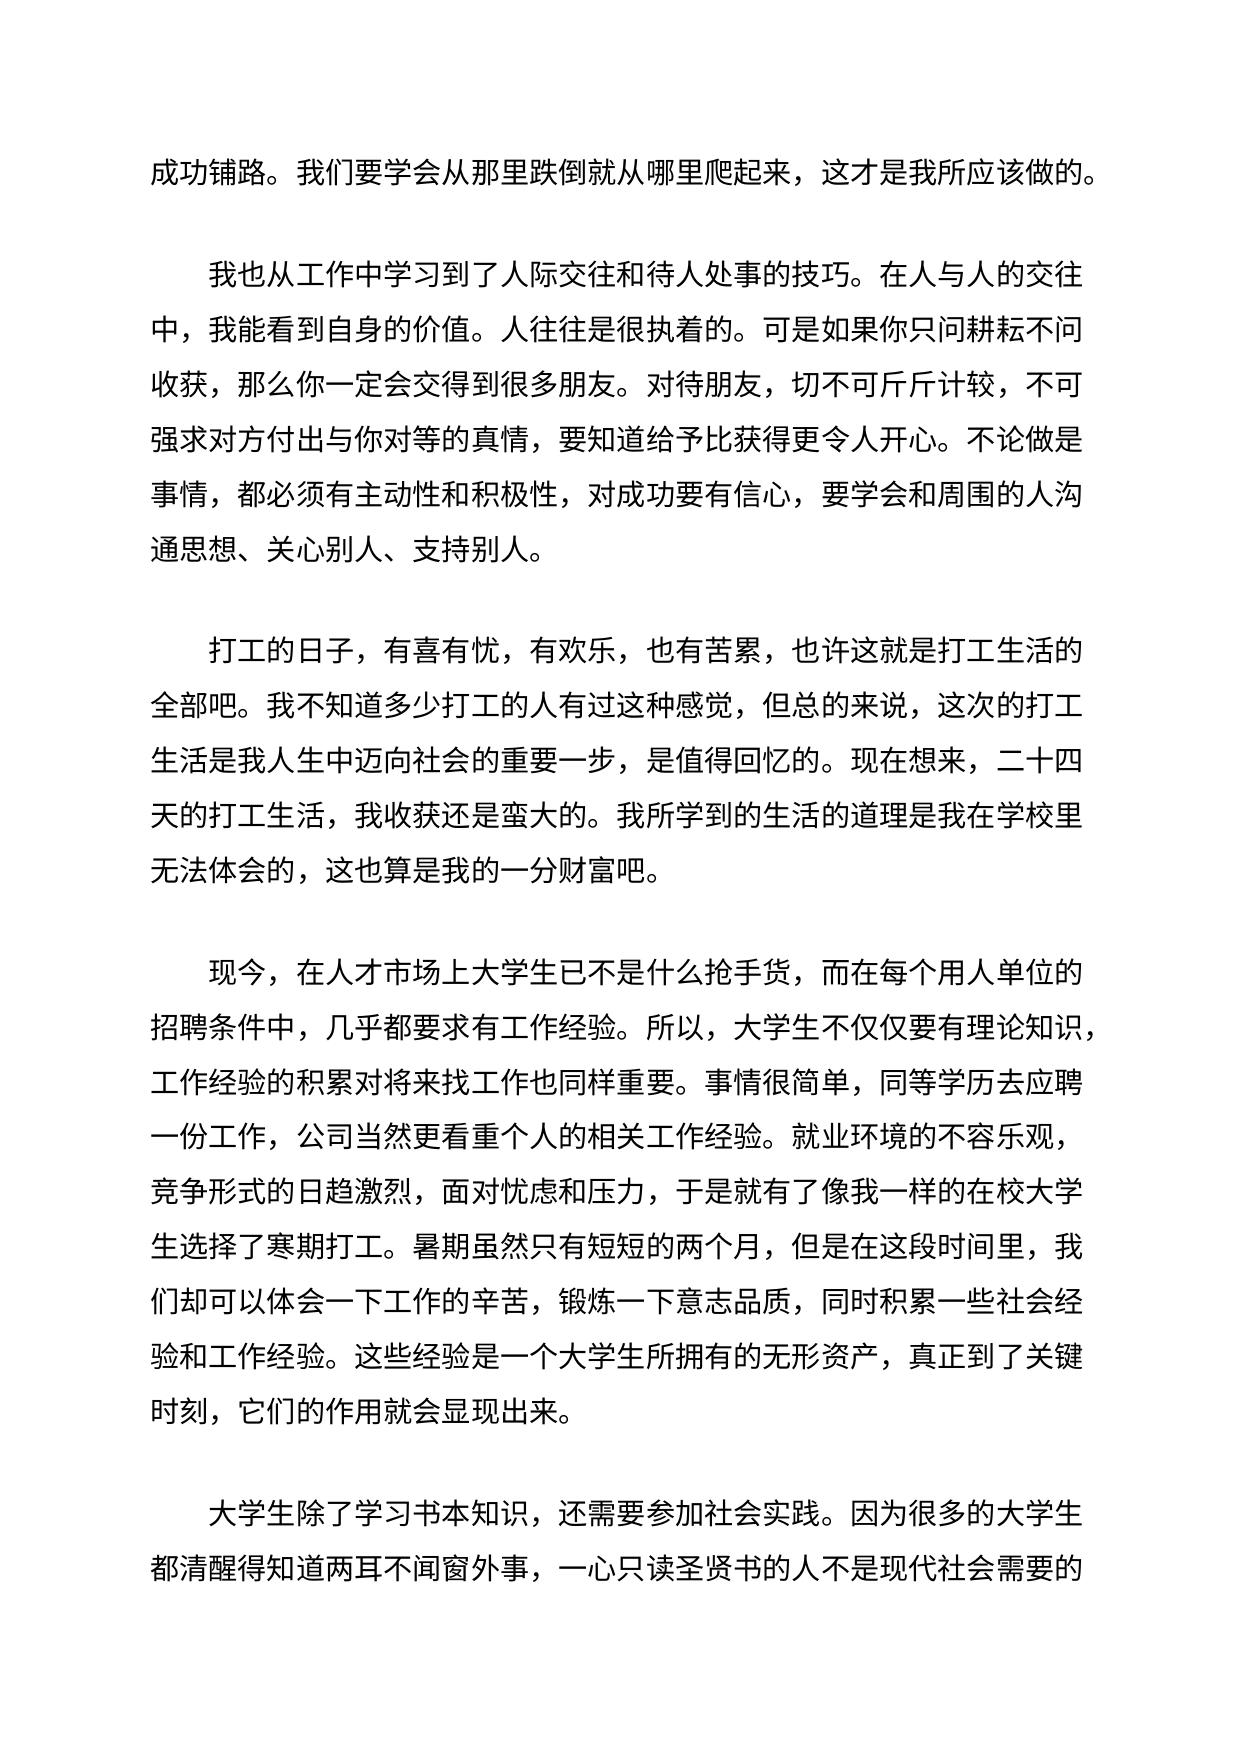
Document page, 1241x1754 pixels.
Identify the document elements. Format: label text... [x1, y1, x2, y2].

text 现今，在人才市场上大学生已不是什么抢手货，而在每个用人单位的招聘条件中，几乎都要求有工作经验。所以，大学生不仅仅要有理论知识，工作经验的积累对将来找工作也同样重要。事情很简单，同等学历去应聘一份工作，公司当然更看重个人的相关工作经验。就业环境的不容乐观，竞争形式的日趋激烈，面对忧虑和压力，于是就有了像我一样的在校大学生选择了寒期打工。暑期虽然只有短短的两个月，但是在这段时间里，我们却可以体会一下工作的辛苦，锻炼一下意志品质，同时积累一些社会经验和工作经验。这些经验是一个大学生所拥有的无形资产，真正到了关键时刻，它们的作用就会显现出来。 [150, 949, 1090, 1431]
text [150, 150, 1090, 192]
text 打工的日子，有喜有忧，有欢乐，也有苦累，也许这就是打工生活的全部吧。我不知道多少打工的人有过这种感觉，但总的来说，这次的打工生活是我人生中迈向社会的重要一步，是值得回忆的。现在想来，二十四天的打工生活，我收获还是蛮大的。我所学到的生活的道理是我在学校里无法体会的，这也算是我的一分财富吧。 [150, 628, 1090, 890]
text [150, 1490, 1090, 1587]
text 我也从工作中学习到了人际交往和待人处事的技巧。在人与人的交往中，我能看到自身的价值。人往往是很执着的。可是如果你只问耕耘不问收获，那么你一定会交得到很多朋友。对待朋友，切不可斤斤计较，不可强求对方付出与你对等的真情，要知道给予比获得更令人开心。不论做是事情，都必须有主动性和积极性，对成功要有信心，要学会和周围的人沟通思想、关心别人、支持别人。 [150, 252, 1090, 568]
